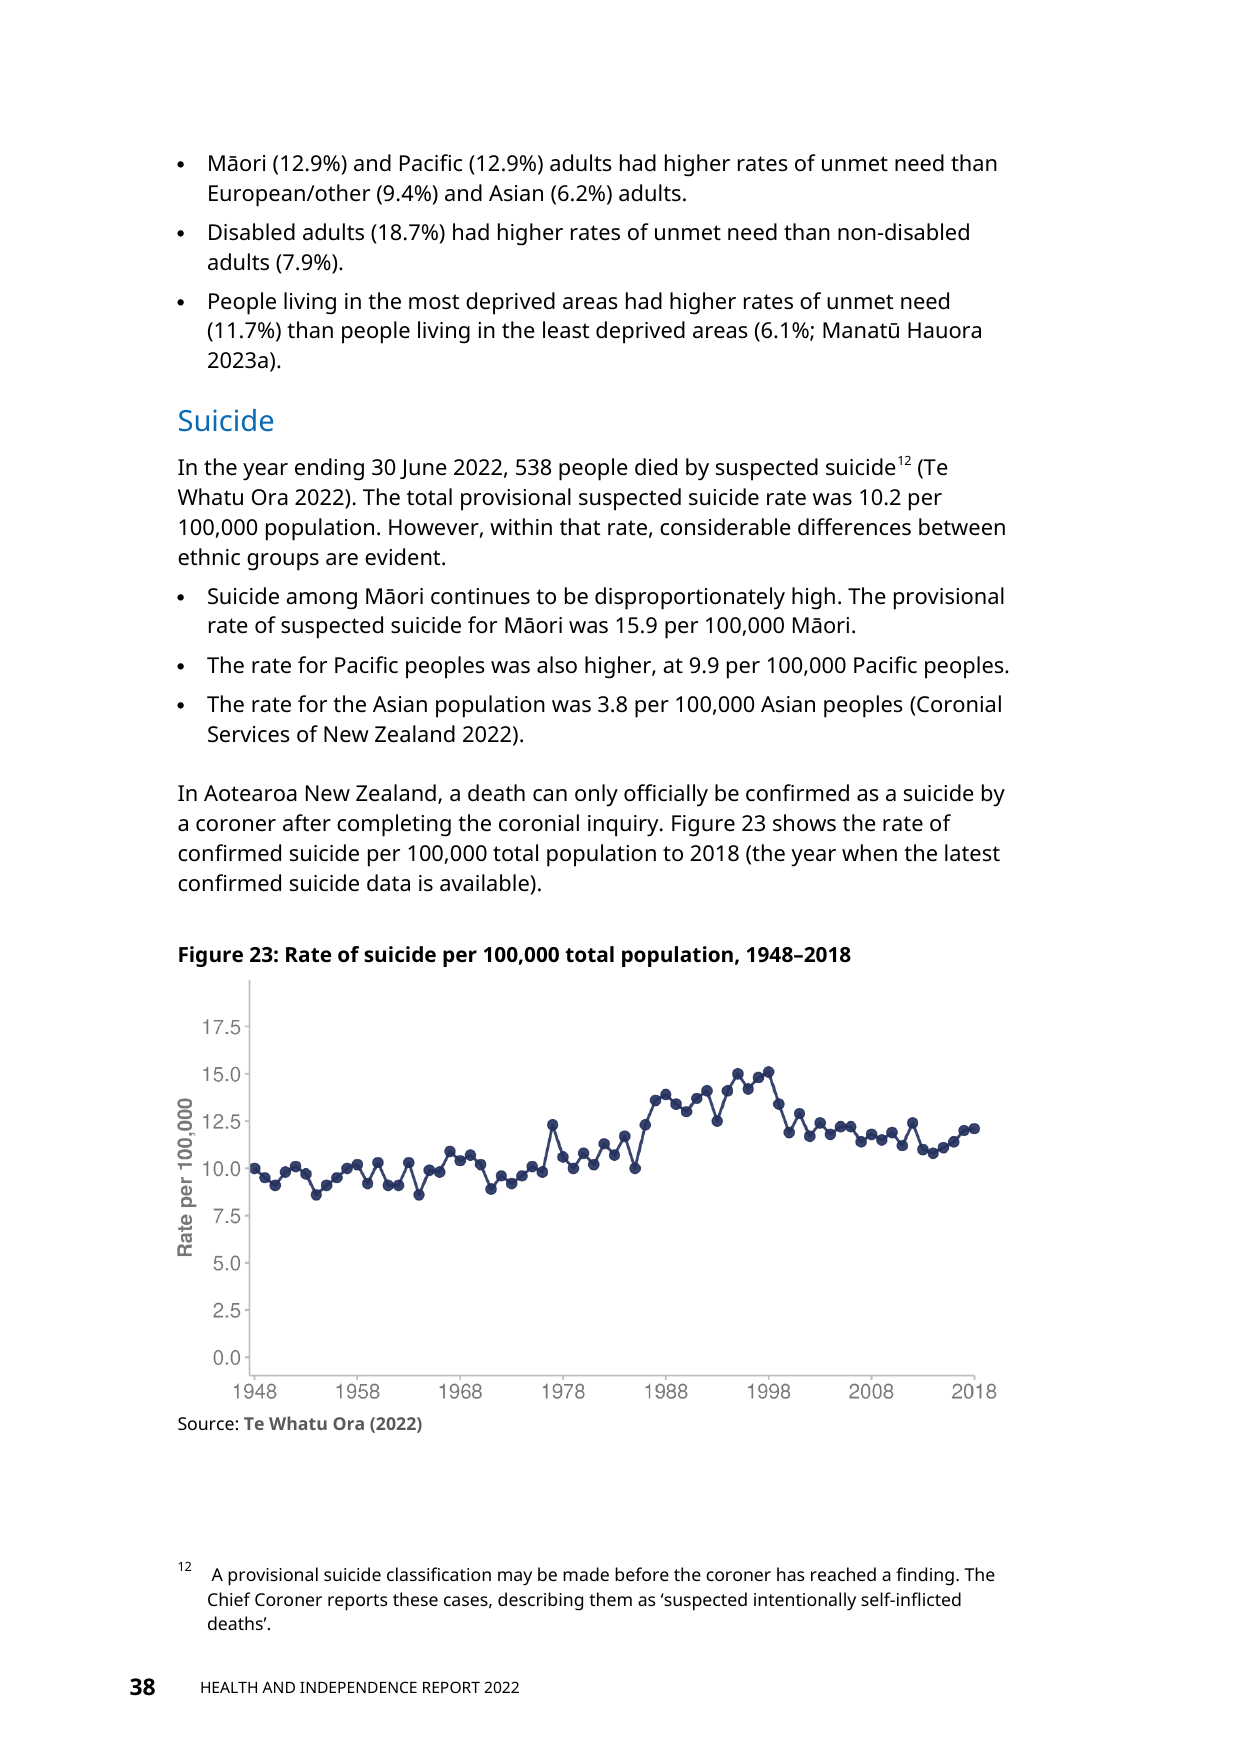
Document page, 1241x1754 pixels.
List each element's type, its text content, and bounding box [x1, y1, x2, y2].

text Figure 23: Rate of suicide per 100,000 total population, 1948–2018 [177, 940, 1019, 968]
text Suicide among Māori continues to be disproportionately high. The provisional rate of suspected suicide for Māori was 15.9 per 100,000 Māori. [177, 581, 1019, 640]
subtitle Suicide [177, 400, 1019, 440]
text In Aotearoa New Zealand, a death can only officially be confirmed as a suicide by a coroner after completing the coronial inquiry. Figure 23 shows the rate of confirmed suicide per 100,000 total population to 2018 (the year when the latest confirmed suicide data is available). [177, 778, 1019, 897]
text The rate for the Asian population was 3.8 per 100,000 Asian peoples (Coronial Services of New Zealand 2022). [177, 689, 1019, 748]
text The rate for Pacific peoples was also higher, at 9.9 per 100,000 Pacific peoples. [177, 650, 1019, 679]
text People living in the most deprived areas had higher rates of unmet need (11.7%) than people living in the least deprived areas (6.1%; Manatū Hauora 2023a). [177, 286, 1019, 375]
text Disabled adults (18.7%) had higher rates of unmet need than non-disabled adults (7.9%). [177, 217, 1019, 276]
text Source: Te Whatu Ora (2022) [177, 1411, 1019, 1435]
text In the year ending 30 June 2022, 538 people died by suspected suicide (Te Whatu Ora 2022). The total provisional suspected suicide rate was 10.2 per 100,000 population. However, within that rate, considerable differences between ethnic groups are evident. [177, 452, 1019, 571]
text Māori (12.9%) and Pacific (12.9%) adults had higher rates of unmet need than European/other (9.4%) and Asian (6.2%) adults. [177, 148, 1019, 207]
picture [177, 980, 1022, 1403]
